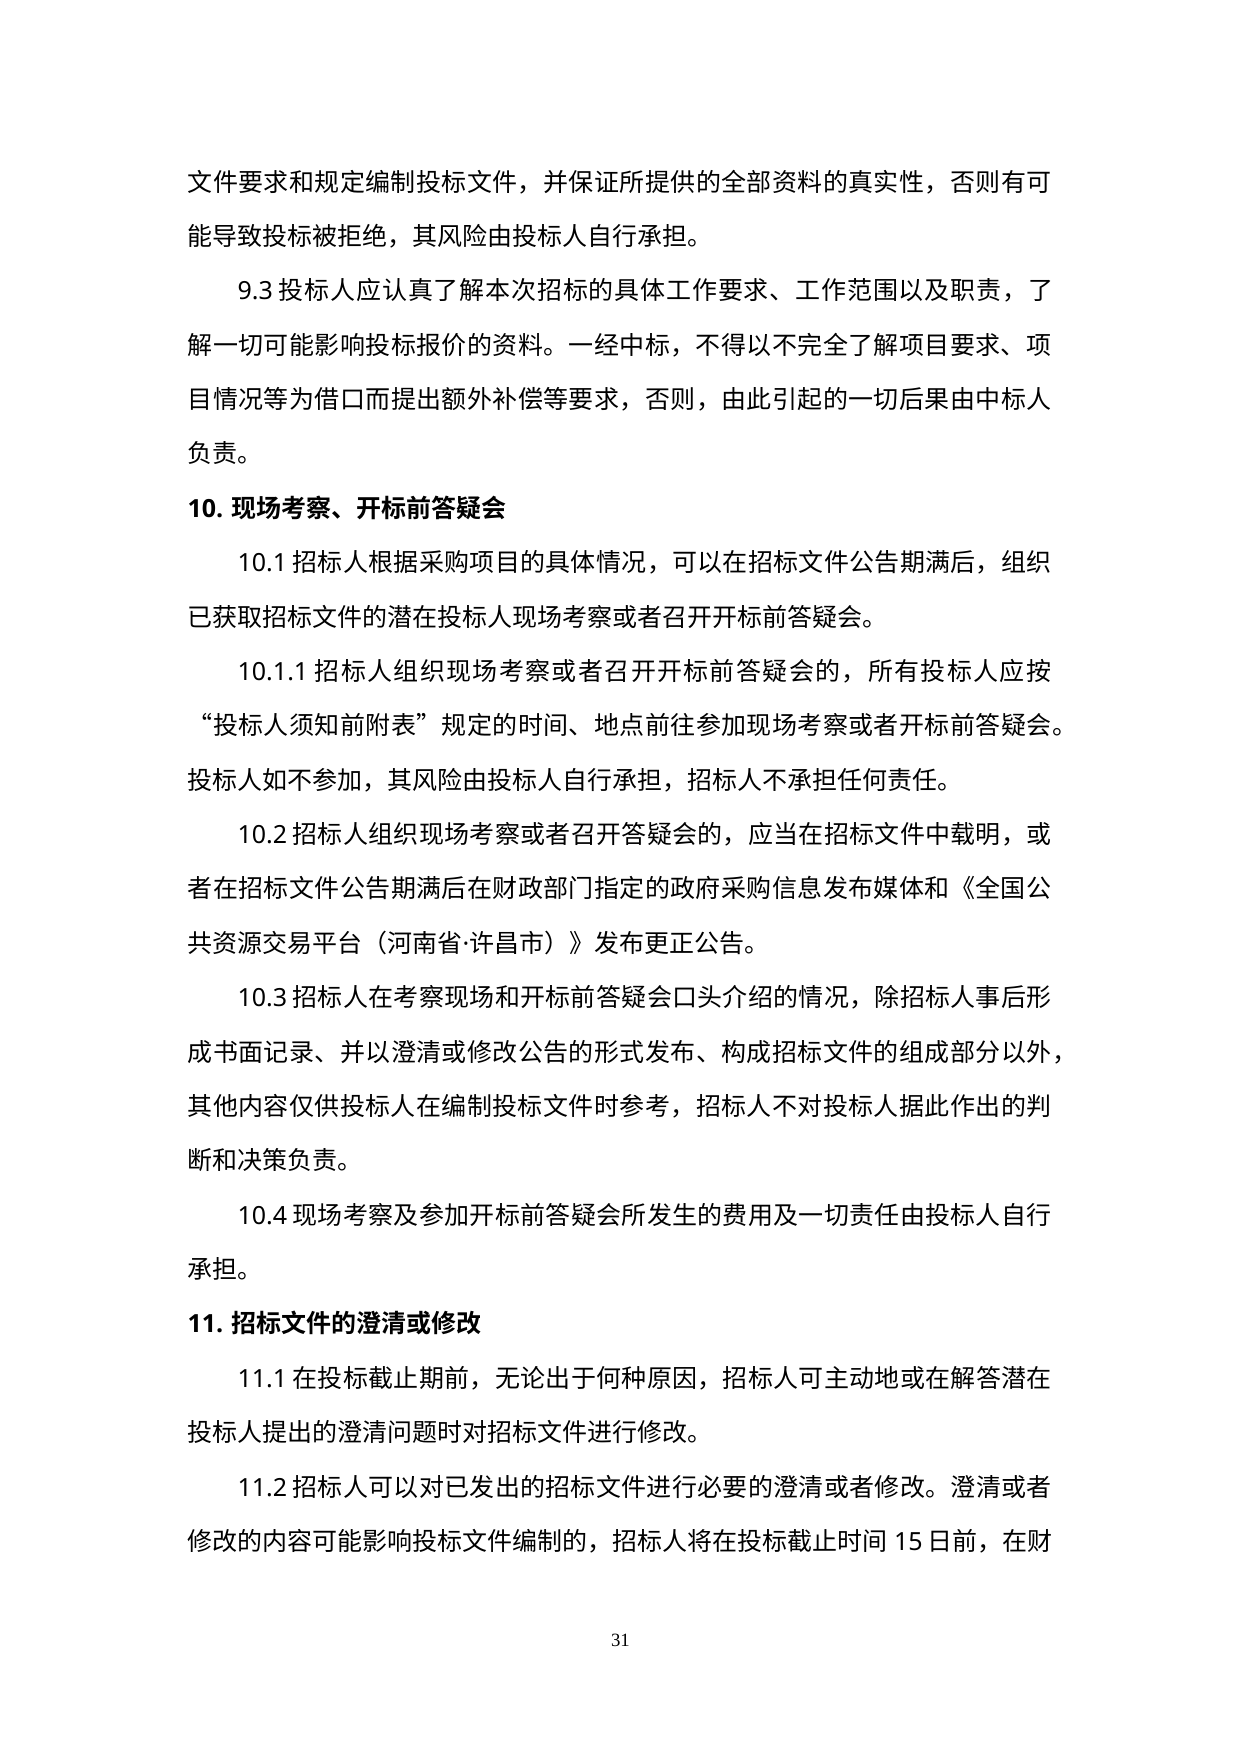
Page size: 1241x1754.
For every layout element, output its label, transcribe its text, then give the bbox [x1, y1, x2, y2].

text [187, 162, 1053, 253]
text 10.3招标人在考察现场和开标前答疑会口头介绍的情况，除招标人事后形成书面记录、并以澄清或修改公告的形式发布、构成招标文件的组成部分以外，其他内容仅供投标人在编制投标文件时参考，招标人不对投标人据此作出的判断和决策负责。 [187, 978, 1053, 1177]
text 10.4现场考察及参加开标前答疑会所发生的费用及一切责任由投标人自行承担。 [187, 1195, 1053, 1286]
list 招标文件的澄清或修改 [187, 1304, 1053, 1340]
text 10.1招标人根据采购项目的具体情况，可以在招标文件公告期满后，组织已获取招标文件的潜在投标人现场考察或者召开开标前答疑会。 [187, 543, 1053, 633]
text 10.2招标人组织现场考察或者召开答疑会的，应当在招标文件中载明，或者在招标文件公告期满后在财政部门指定的政府采购信息发布媒体和《全国公共资源交易平台（河南省·许昌市）》发布更正公告。 [187, 814, 1053, 959]
text 10.1.1招标人组织现场考察或者召开开标前答疑会的，所有投标人应按“投标人须知前附表”规定的时间、地点前往参加现场考察或者开标前答疑会。投标人如不参加，其风险由投标人自行承担，招标人不承担任何责任。 [187, 651, 1053, 796]
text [187, 1467, 1053, 1558]
text 9.3投标人应认真了解本次招标的具体工作要求、工作范围以及职责，了解一切可能影响投标报价的资料。一经中标，不得以不完全了解项目要求、项目情况等为借口而提出额外补偿等要求，否则，由此引起的一切后果由中标人负责。 [187, 271, 1053, 470]
text 11.1在投标截止期前，无论出于何种原因，招标人可主动地或在解答潜在投标人提出的澄清问题时对招标文件进行修改。 [187, 1358, 1053, 1449]
list 现场考察、开标前答疑会 [187, 488, 1053, 524]
